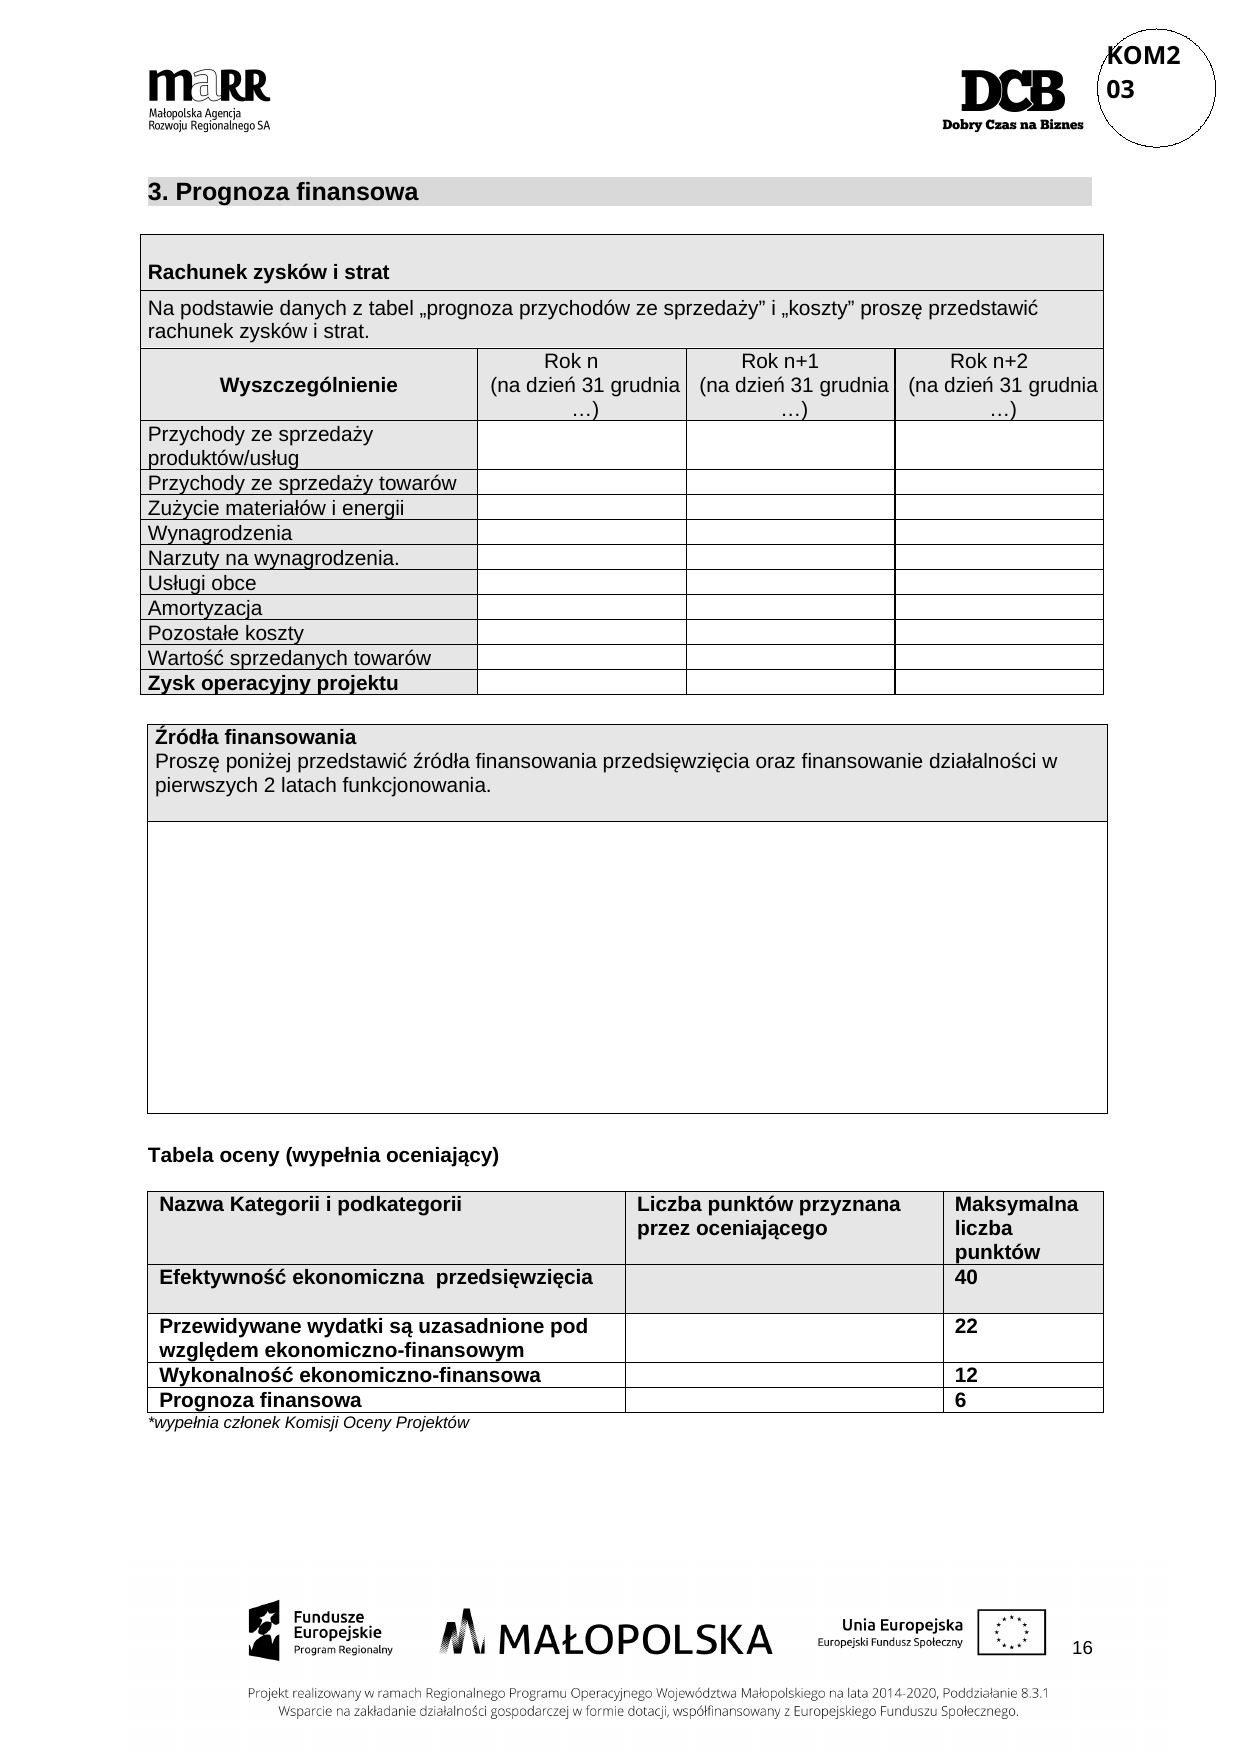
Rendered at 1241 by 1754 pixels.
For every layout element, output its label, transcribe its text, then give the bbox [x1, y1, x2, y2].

table_cell 6 [944, 1388, 1103, 1412]
table_cell [687, 470, 894, 494]
table_cell 22 [944, 1314, 1103, 1362]
table_cell [478, 670, 686, 694]
table_cell Zużycie materiałów i energii [141, 495, 477, 519]
table_cell Rok n+1 (na dzień 31 grudnia …) [687, 349, 894, 420]
table_cell 12 [944, 1363, 1103, 1387]
table_header Maksymalna liczba punktów [944, 1192, 1103, 1264]
table_cell [896, 595, 1103, 619]
table_cell Wyszczególnienie [141, 349, 477, 420]
table_cell [896, 470, 1103, 494]
table_cell [687, 595, 894, 619]
table_cell [687, 620, 894, 644]
table_cell [478, 570, 686, 594]
table_cell [896, 670, 1103, 694]
table_header Nazwa Kategorii i podkategorii [148, 1192, 625, 1264]
table_cell [896, 645, 1103, 669]
table_cell [478, 645, 686, 669]
table_cell Narzuty na wynagrodzenia. [141, 545, 477, 569]
table_cell [478, 595, 686, 619]
table_cell [687, 520, 894, 544]
table_cell Wartość sprzedanych towarów [141, 645, 477, 669]
table_cell Usługi obce [141, 570, 477, 594]
table_cell [478, 470, 686, 494]
table_cell [478, 520, 686, 544]
table_cell Pozostałe koszty [141, 620, 477, 644]
table_cell [896, 520, 1103, 544]
table_cell [148, 822, 1107, 1113]
table_cell [687, 670, 894, 694]
table_cell Przychody ze sprzedaży produktów/usług [141, 421, 477, 469]
table_cell [626, 1388, 943, 1412]
table_header Źródła finansowania Proszę poniżej przedstawić źródła finansowania przedsięwzięcia oraz finansowanie działalności w pierwszych 2 latach funkcjonowania. [148, 725, 1107, 821]
table_cell [896, 620, 1103, 644]
subtitle 3. Prognoza finansowa [148, 177, 1092, 206]
table_cell Zysk operacyjny projektu [141, 670, 477, 694]
table_cell 40 [944, 1265, 1103, 1313]
text *wypełnia członek Komisji Oceny Projektów [148, 1413, 1092, 1432]
table_cell [687, 545, 894, 569]
table_cell Na podstawie danych z tabel „prognoza przychodów ze sprzedaży” i „koszty” proszę przedstawić rachunek zysków i strat. [141, 291, 1103, 347]
table_cell Rok n (na dzień 31 grudnia …) [478, 349, 686, 420]
table_cell [687, 645, 894, 669]
table_cell [478, 495, 686, 519]
table_cell Efektywność ekonomiczna przedsięwzięcia [148, 1265, 625, 1313]
table_cell [626, 1363, 943, 1387]
table_cell [687, 495, 894, 519]
table_cell [478, 545, 686, 569]
table_cell Wynagrodzenia [141, 520, 477, 544]
table_cell [687, 421, 894, 469]
table_cell [896, 570, 1103, 594]
table_cell [687, 570, 894, 594]
table_cell [626, 1314, 943, 1362]
table_cell Prognoza finansowa [148, 1388, 625, 1412]
table_cell Rok n+2 (na dzień 31 grudnia …) [896, 349, 1103, 420]
table_cell Wykonalność ekonomiczno-finansowa [148, 1363, 625, 1387]
table_cell Przychody ze sprzedaży towarów [141, 470, 477, 494]
table_header Rachunek zysków i strat [141, 235, 1103, 290]
table_cell [896, 495, 1103, 519]
text Tabela oceny (wypełnia oceniający) [148, 1143, 1092, 1167]
table_cell [896, 421, 1103, 469]
table_cell [478, 620, 686, 644]
picture [120, 1559, 1172, 1754]
table_cell [896, 545, 1103, 569]
table_cell Amortyzacja [141, 595, 477, 619]
table_cell Przewidywane wydatki są uzasadnione pod względem ekonomiczno-finansowym [148, 1314, 625, 1362]
table_cell [478, 421, 686, 469]
table_cell [626, 1265, 943, 1313]
picture [0, 0, 1233, 250]
table_header Liczba punktów przyznana przez oceniającego [626, 1192, 943, 1264]
